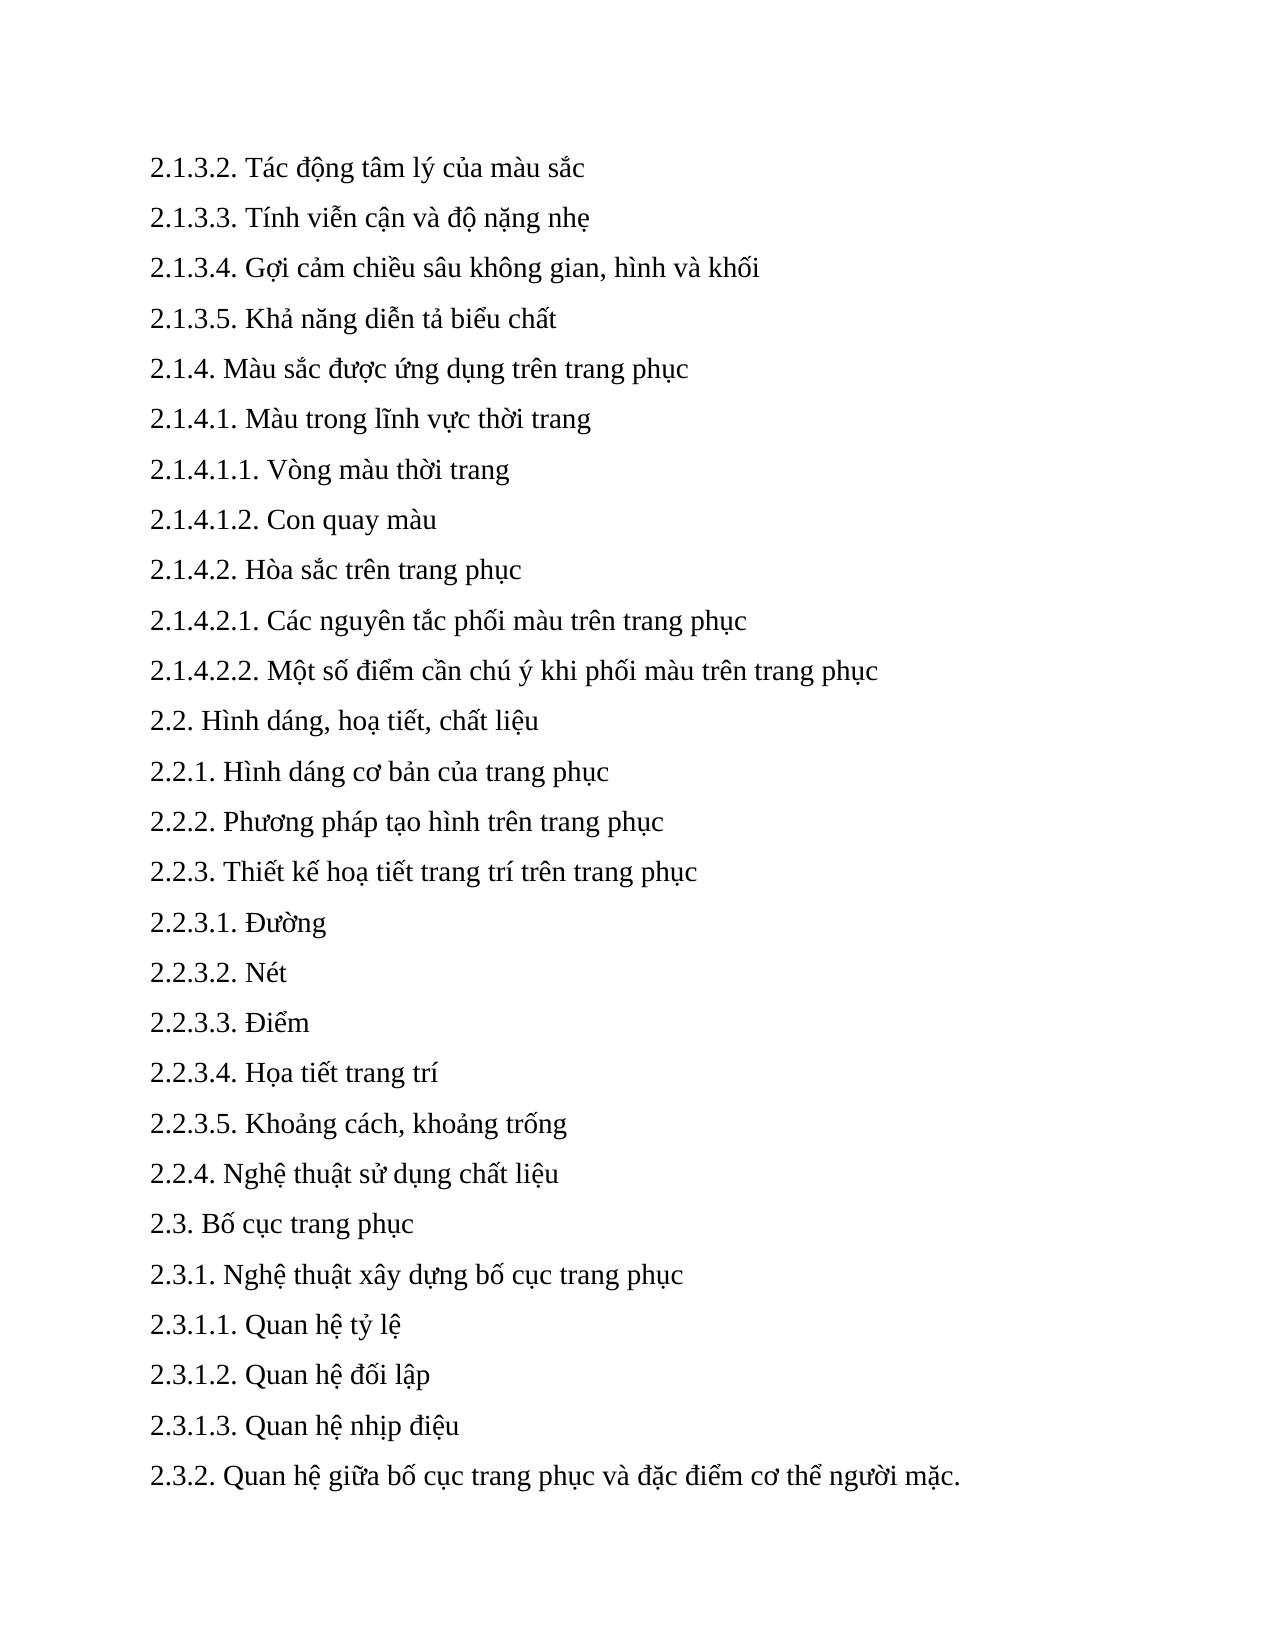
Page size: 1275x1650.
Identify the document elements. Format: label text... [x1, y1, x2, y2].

text 2.1.3.5. Khả năng diễn tả biểu chất [150, 301, 1125, 334]
text 2.1.4.1.2. Con quay màu [150, 502, 1125, 536]
text 2.2.2. Phương pháp tạo hình trên trang phục [150, 804, 1125, 838]
text 2.3.1.2. Quan hệ đối lập [150, 1357, 1125, 1391]
text 2.2.3.1. Đường [150, 905, 1125, 938]
text 2.2.3.3. Điểm [150, 1005, 1125, 1039]
text 2.3. Bố cục trang phục [150, 1207, 1125, 1240]
text 2.1.4.2. Hòa sắc trên trang phục [150, 552, 1125, 586]
text 2.3.1.3. Quan hệ nhịp điệu [150, 1408, 1125, 1441]
text 2.1.4.2.2. Một số điểm cần chú ý khi phối màu trên trang phục [150, 653, 1125, 687]
text 2.1.3.2. Tác động tâm lý của màu sắc [150, 150, 1125, 183]
text 2.2.1. Hình dáng cơ bản của trang phục [150, 754, 1125, 787]
text 2.2.3.4. Họa tiết trang trí [150, 1056, 1125, 1089]
text 2.3.2. Quan hệ giữa bố cục trang phục và đặc điểm cơ thể người mặc. [150, 1458, 1125, 1492]
text 2.2.3.2. Nét [150, 955, 1125, 988]
text 2.1.3.4. Gợi cảm chiều sâu không gian, hình và khối [150, 251, 1125, 284]
text 2.1.3.3. Tính viễn cận và độ nặng nhẹ [150, 200, 1125, 234]
text 2.3.1. Nghệ thuật xây dựng bố cục trang phục [150, 1257, 1125, 1290]
text 2.3.1.1. Quan hệ tỷ lệ [150, 1307, 1125, 1341]
text 2.2.4. Nghệ thuật sử dụng chất liệu [150, 1156, 1125, 1190]
text 2.1.4.1.1. Vòng màu thời trang [150, 452, 1125, 485]
text 2.2. Hình dáng, hoạ tiết, chất liệu [150, 703, 1125, 737]
text 2.1.4.1. Màu trong lĩnh vực thời trang [150, 402, 1125, 435]
text 2.1.4. Màu sắc được ứng dụng trên trang phục [150, 351, 1125, 385]
text 2.1.4.2.1. Các nguyên tắc phối màu trên trang phục [150, 603, 1125, 636]
text 2.2.3.5. Khoảng cách, khoảng trống [150, 1106, 1125, 1139]
text 2.2.3. Thiết kế hoạ tiết trang trí trên trang phục [150, 854, 1125, 888]
